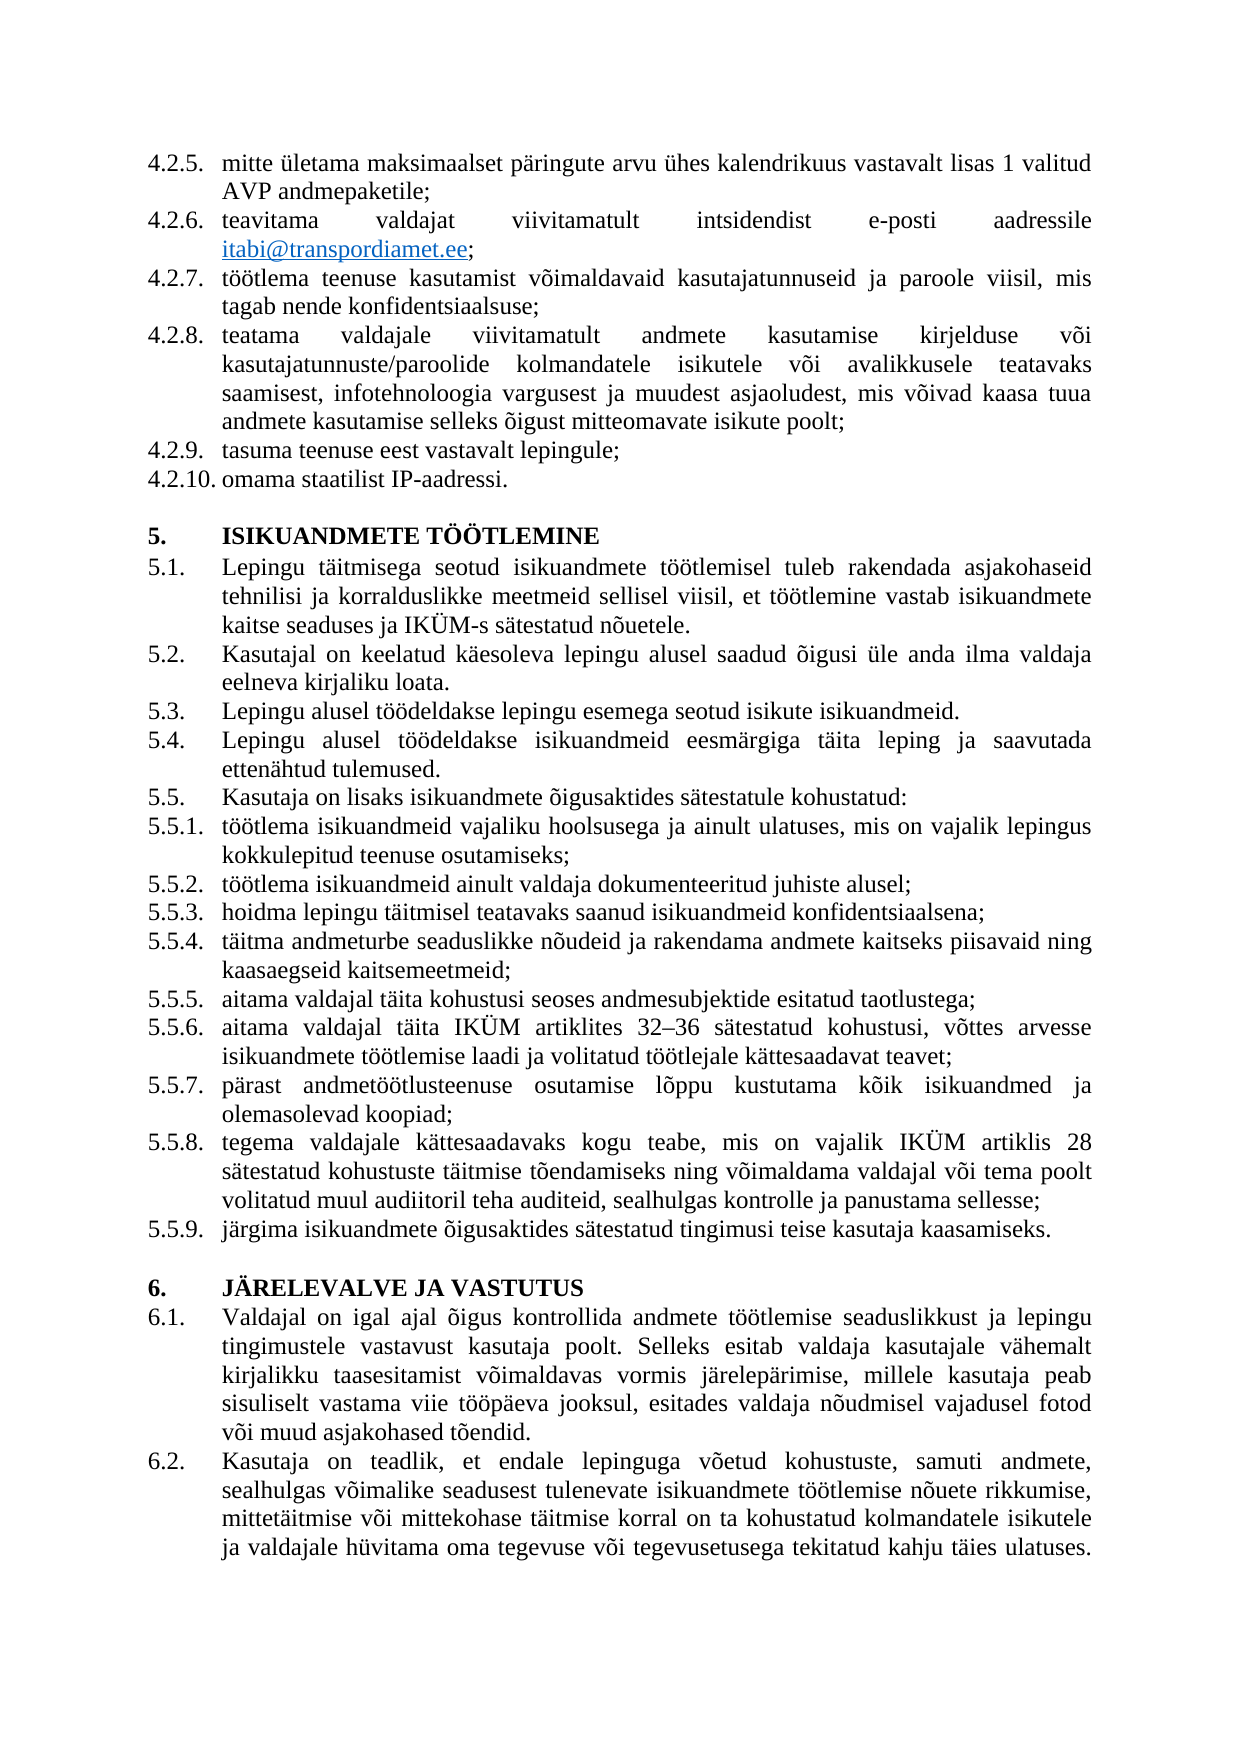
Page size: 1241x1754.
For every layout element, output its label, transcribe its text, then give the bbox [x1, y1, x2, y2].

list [148, 1446, 1092, 1561]
list aitama valdajal täita IKÜM artiklites 32–36 sätestatud kohustusi, võttes arvesse isikuandmete töötlemise laadi ja volitatud töötlejale kättesaadavat teavet; [148, 1012, 1092, 1070]
list Kasutajal on keelatud käesoleva lepingu alusel saadud õigusi üle anda ilma valdaja eelneva kirjaliku loata. [148, 639, 1092, 696]
list hoidma lepingu täitmisel teatavaks saanud isikuandmeid konfidentsiaalsena; [148, 897, 1092, 926]
list töötlema teenuse kasutamist võimaldavaid kasutajatunnuseid ja paroole viisil, mis tagab nende konfidentsiaalsuse; [148, 263, 1092, 320]
list JÄRELEVALVE JA VASTUTUS [148, 1273, 1092, 1302]
list ISIKUANDMETE TÖÖTLEMINE [148, 521, 1092, 550]
list täitma andmeturbe seaduslikke nõudeid ja rakendama andmete kaitseks piisavaid ning kaasaegseid kaitsemeetmeid; [148, 926, 1092, 984]
list Lepingu täitmisega seotud isikuandmete töötlemisel tuleb rakendada asjakohaseid tehnilisi ja korralduslikke meetmeid sellisel viisil, et töötlemine vastab isikuandmete kaitse seaduses ja IKÜM-s sätestatud nõuetele. [148, 552, 1092, 639]
list mitte ületama maksimaalset päringute arvu ühes kalendrikuus vastavalt lisas 1 valitud AVP andmepaketile; [148, 148, 1092, 205]
list Kasutaja on lisaks isikuandmete õigusaktides sätestatule kohustatud: [148, 782, 1092, 811]
list tasuma teenuse eest vastavalt lepingule; [148, 435, 1092, 464]
list aitama valdajal täita kohustusi seoses andmesubjektide esitatud taotlustega; [148, 984, 1092, 1012]
list Lepingu alusel töödeldakse isikuandmeid eesmärgiga täita leping ja saavutada ettenähtud tulemused. [148, 725, 1092, 782]
list järgima isikuandmete õigusaktides sätestatud tingimusi teise kasutaja kaasamiseks. [148, 1214, 1092, 1242]
list töötlema isikuandmeid vajaliku hoolsusega ja ainult ulatuses, mis on vajalik lepingus kokkulepitud teenuse osutamiseks; [148, 811, 1092, 869]
list pärast andmetöötlusteenuse osutamise lõppu kustutama kõik isikuandmed ja olemasolevad koopiad; [148, 1070, 1092, 1127]
list teatama valdajale viivitamatult andmete kasutamise kirjelduse või kasutajatunnuste/paroolide kolmandatele isikutele või avalikkusele teatavaks saamisest, infotehnoloogia vargusest ja muudest asjaoludest, mis võivad kaasa tuua andmete kasutamise selleks õigust mitteomavate isikute poolt; [148, 320, 1092, 435]
list omama staatilist IP-aadressi. [148, 464, 1092, 493]
list teavitama valdajat viivitamatult intsidendist e-posti aadressile itabi@transpordiamet.ee; [148, 205, 1092, 263]
list tegema valdajale kättesaadavaks kogu teabe, mis on vajalik IKÜM artiklis 28 sätestatud kohustuste täitmise tõendamiseks ning võimaldama valdajal või tema poolt volitatud muul audiitoril teha auditeid, sealhulgas kontrolle ja panustama sellesse; [148, 1127, 1092, 1214]
list Valdajal on igal ajal õigus kontrollida andmete töötlemise seaduslikkust ja lepingu tingimustele vastavust kasutaja poolt. Selleks esitab valdaja kasutajale vähemalt kirjalikku taasesitamist võimaldavas vormis järelepärimise, millele kasutaja peab sisuliselt vastama viie tööpäeva jooksul, esitades valdaja nõudmisel vajadusel fotod või muud asjakohased tõendid. [148, 1302, 1092, 1446]
list töötlema isikuandmeid ainult valdaja dokumenteeritud juhiste alusel; [148, 869, 1092, 897]
list Lepingu alusel töödeldakse lepingu esemega seotud isikute isikuandmeid. [148, 696, 1092, 725]
